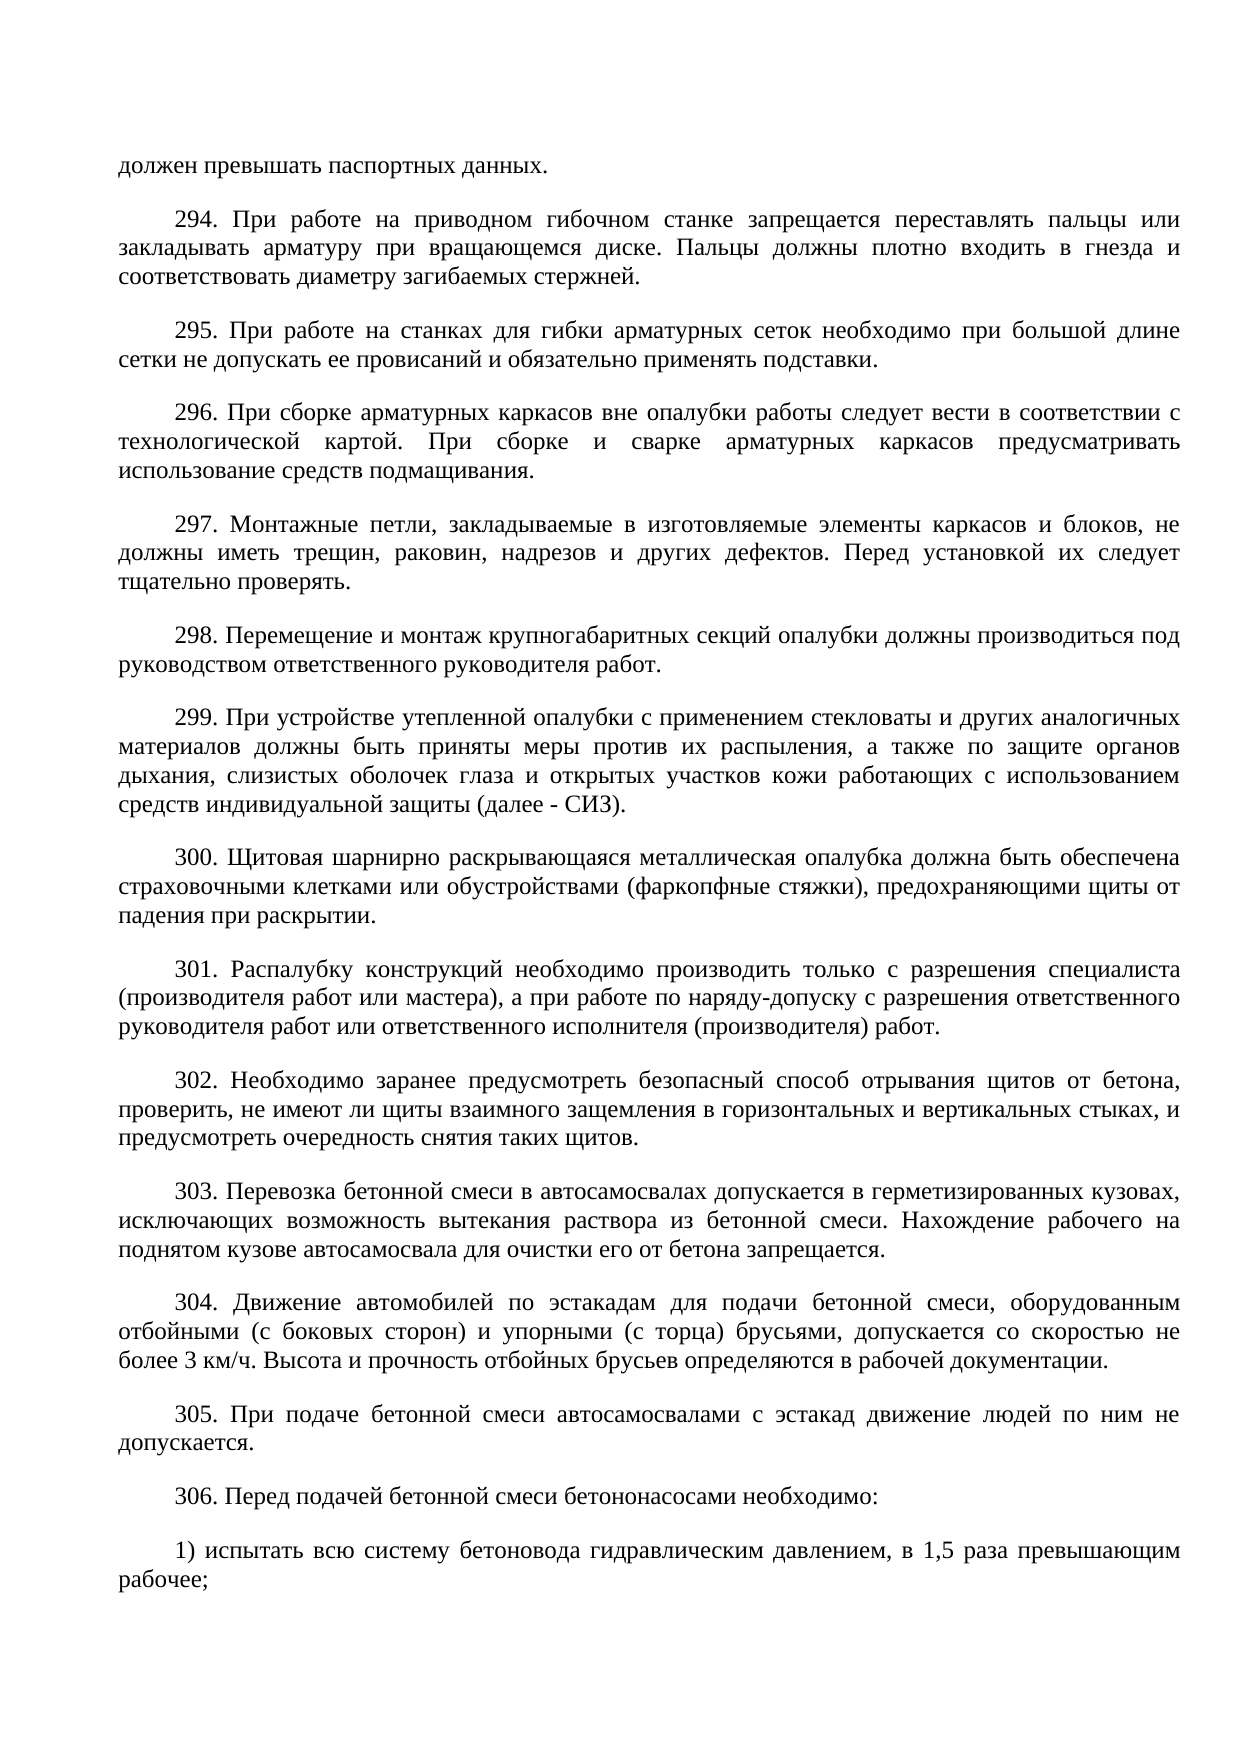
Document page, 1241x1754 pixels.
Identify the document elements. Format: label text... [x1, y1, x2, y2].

text 302. Необходимо заранее предусмотреть безопасный способ отрывания щитов от бетона, проверить, не имеют ли щиты взаимного защемления в горизонтальных и вертикальных стыках, и предусмотреть очередность снятия таких щитов. [118, 1065, 1181, 1151]
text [118, 150, 1181, 179]
text 294. При работе на приводном гибочном станке запрещается переставлять пальцы или закладывать арматуру при вращающемся диске. Пальцы должны плотно входить в гнезда и соответствовать диаметру загибаемых стержней. [118, 204, 1181, 290]
text 303. Перевозка бетонной смеси в автосамосвалах допускается в герметизированных кузовах, исключающих возможность вытекания раствора из бетонной смеси. Нахождение рабочего на поднятом кузове автосамосвала для очистки его от бетона запрещается. [118, 1176, 1181, 1262]
text 295. При работе на станках для гибки арматурных сеток необходимо при большой длине сетки не допускать ее провисаний и обязательно применять подставки. [118, 315, 1181, 372]
text 297. Монтажные петли, закладываемые в изготовляемые элементы каркасов и блоков, не должны иметь трещин, раковин, надрезов и других дефектов. Перед установкой их следует тщательно проверять. [118, 509, 1181, 595]
text 301. Распалубку конструкций необходимо производить только с разрешения специалиста (производителя работ или мастера), а при работе по наряду-допуску с разрешения ответственного руководителя работ или ответственного исполнителя (производителя) работ. [118, 954, 1181, 1040]
text 306. Перед подачей бетонной смеси бетононасосами необходимо: [118, 1481, 1181, 1510]
text 305. При подаче бетонной смеси автосамосвалами с эстакад движение людей по ним не допускается. [118, 1399, 1181, 1456]
text 298. Перемещение и монтаж крупногабаритных секций опалубки должны производиться под руководством ответственного руководителя работ. [118, 620, 1181, 677]
text 300. Щитовая шарнирно раскрывающаяся металлическая опалубка должна быть обеспечена страховочными клетками или обустройствами (фаркопфные стяжки), предохраняющими щиты от падения при раскрытии. [118, 842, 1181, 929]
text 1) испытать всю систему бетоновода гидравлическим давлением, в 1,5 раза превышающим рабочее; [118, 1535, 1181, 1592]
text 304. Движение автомобилей по эстакадам для подачи бетонной смеси, оборудованным отбойными (с боковых сторон) и упорными (с торца) брусьями, допускается со скоростью не более 3 км/ч. Высота и прочность отбойных брусьев определяются в рабочей документации. [118, 1287, 1181, 1374]
text 299. При устройстве утепленной опалубки с применением стекловаты и других аналогичных материалов должны быть приняты меры против их распыления, а также по защите органов дыхания, слизистых оболочек глаза и открытых участков кожи работающих с использованием средств индивидуальной защиты (далее - СИЗ). [118, 702, 1181, 817]
text 296. При сборке арматурных каркасов вне опалубки работы следует вести в соответствии с технологической картой. При сборке и сварке арматурных каркасов предусматривать использование средств подмащивания. [118, 397, 1181, 484]
